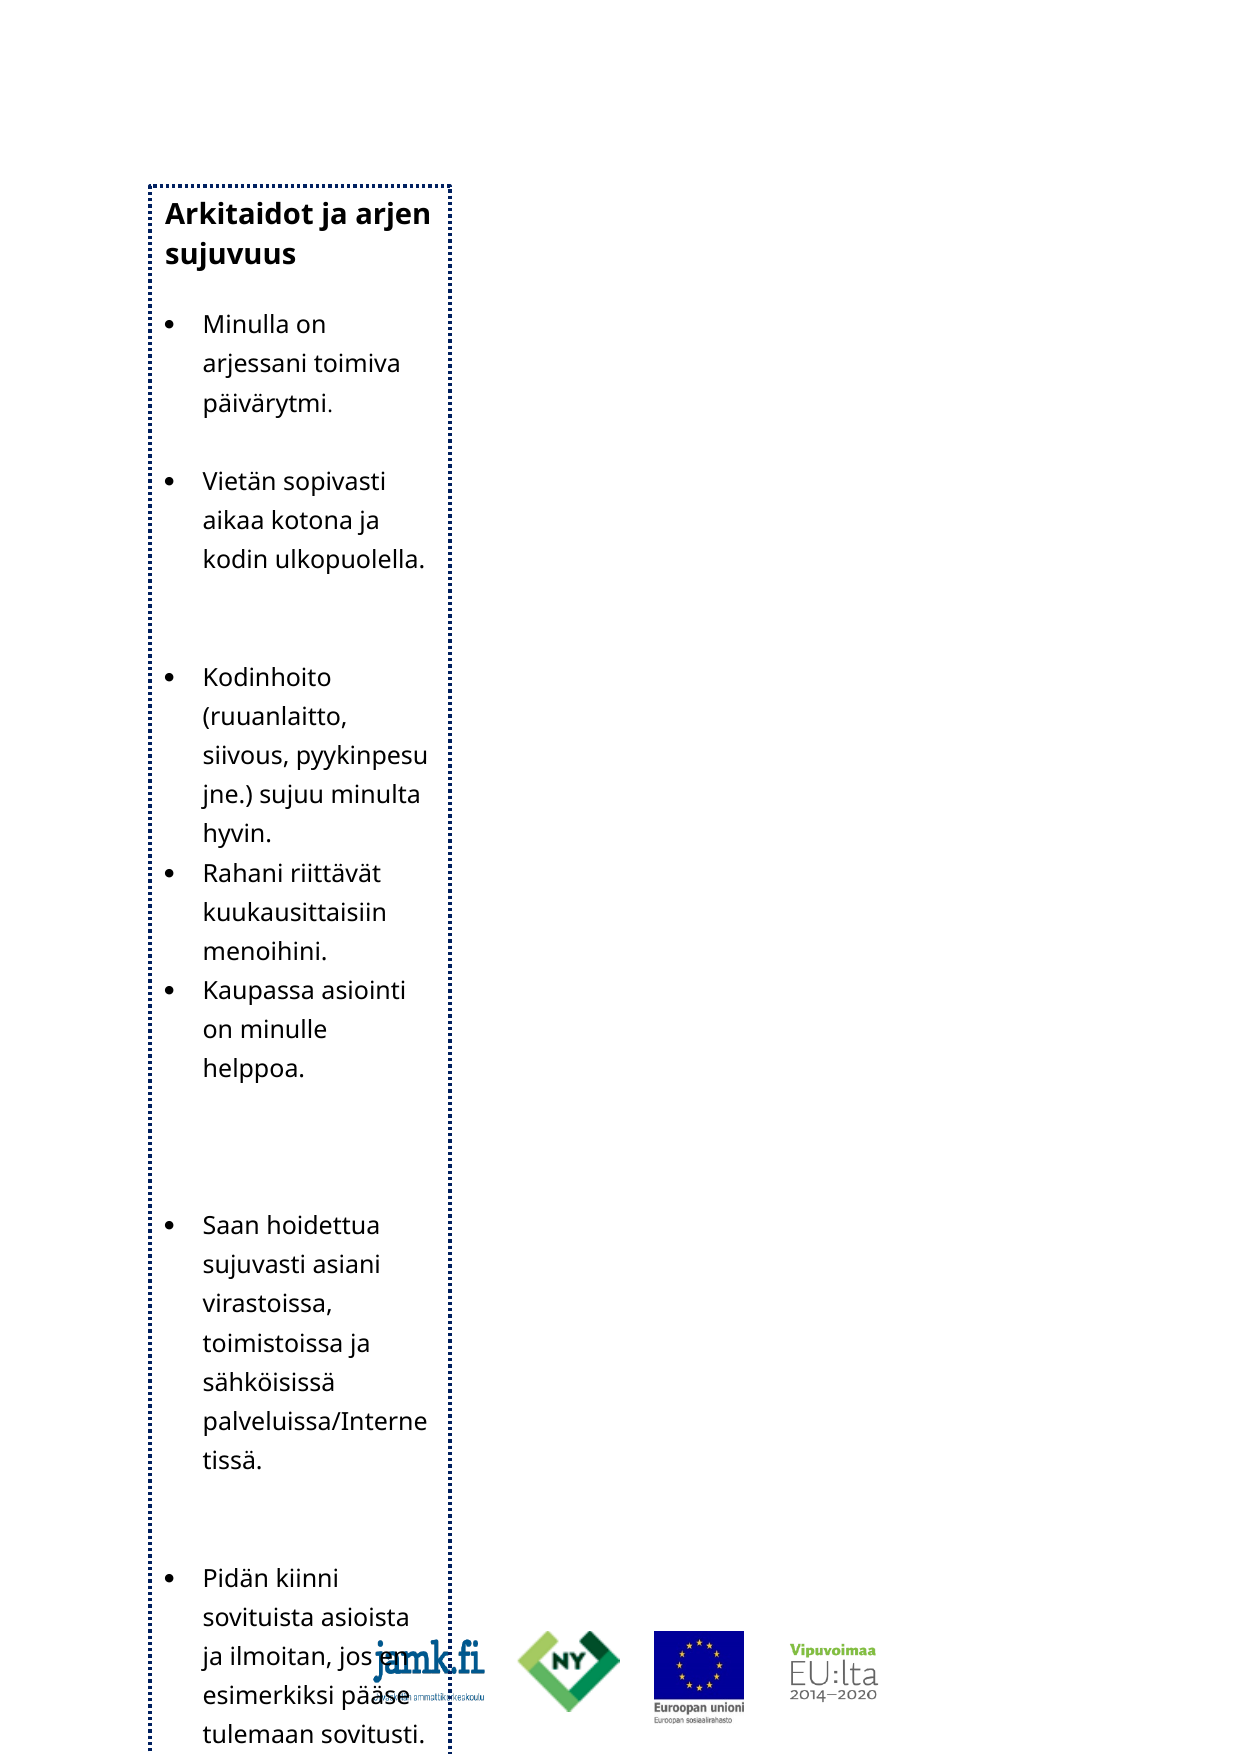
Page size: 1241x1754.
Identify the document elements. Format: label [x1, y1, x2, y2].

picture [351, 1653, 356, 1663]
picture [779, 1633, 889, 1710]
picture [351, 1620, 504, 1716]
picture [515, 1631, 620, 1712]
picture [654, 1631, 744, 1724]
